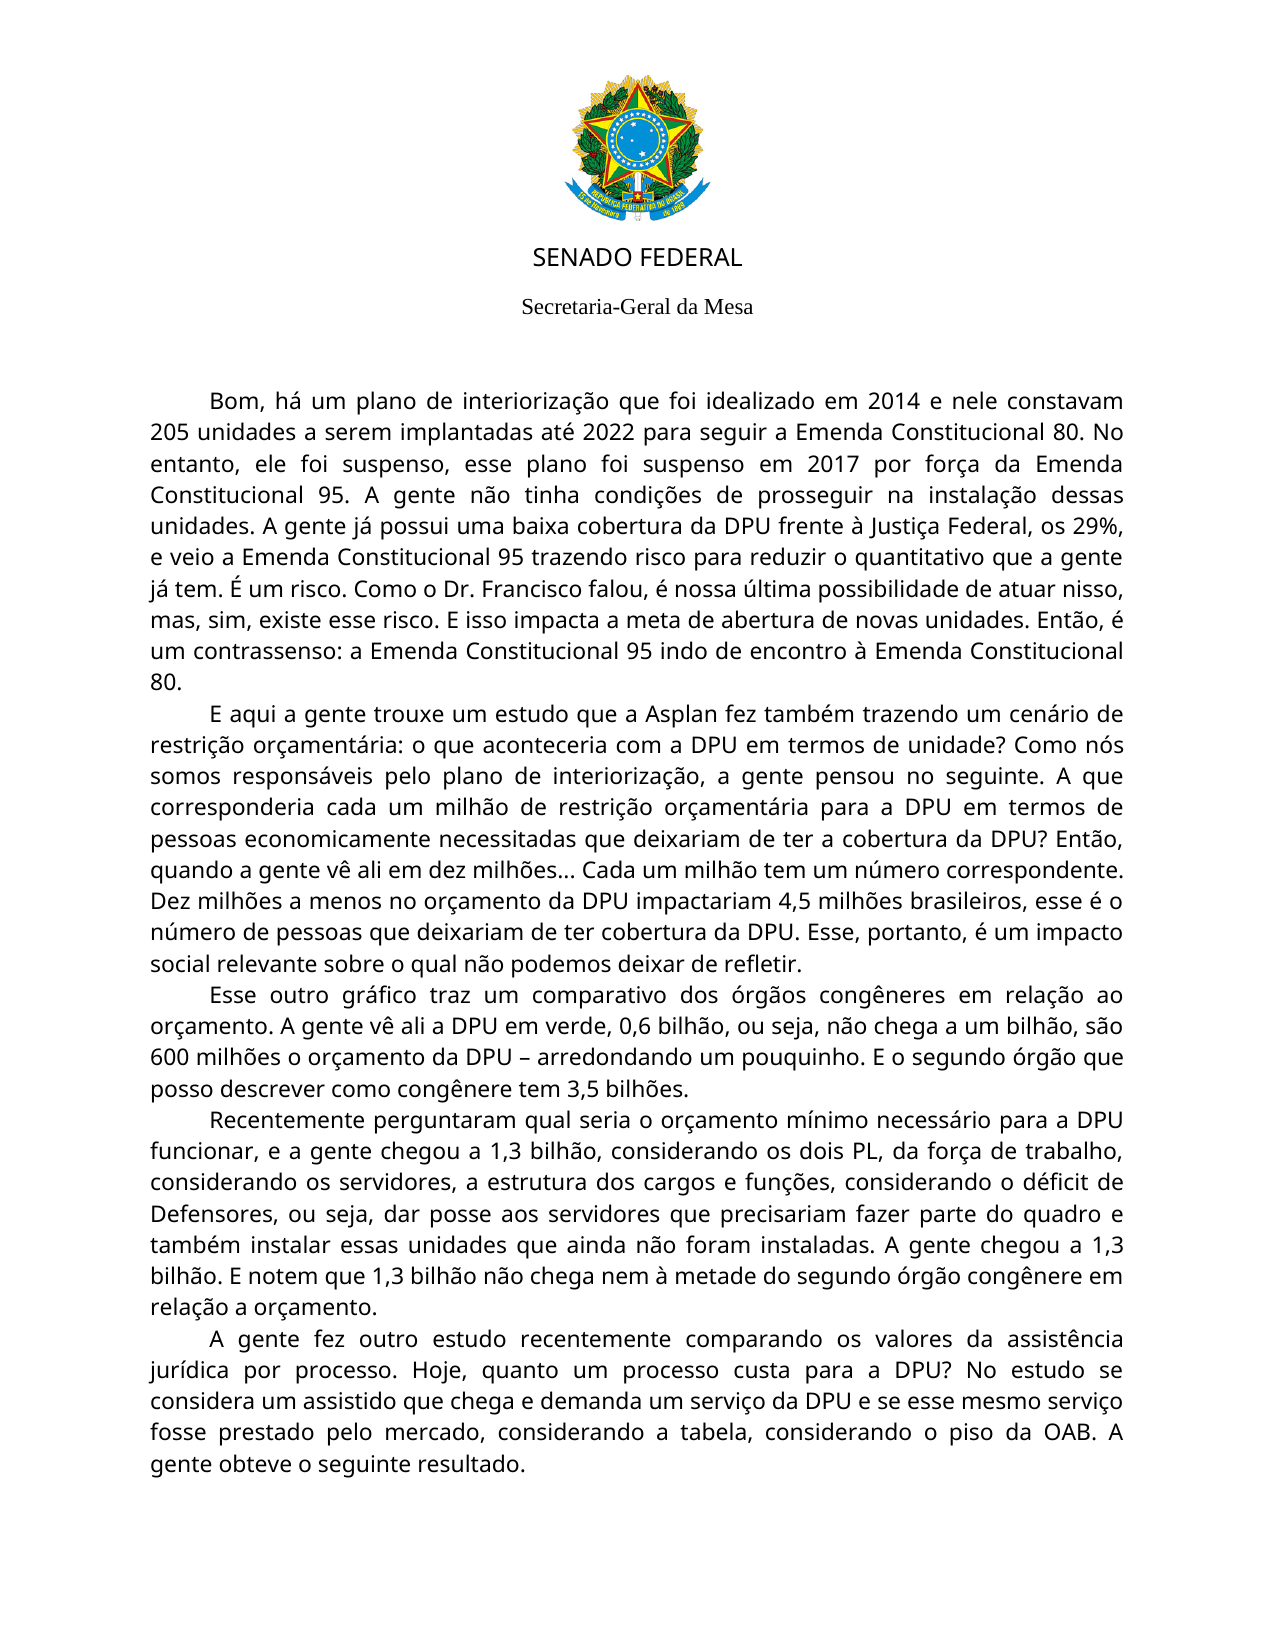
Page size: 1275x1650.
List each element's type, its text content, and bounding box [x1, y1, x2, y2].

text Recentemente perguntaram qual seria o orçamento mínimo necessário para a DPU funcionar, e a gente chegou a 1,3 bilhão, considerando os dois PL, da força de trabalho, considerando os servidores, a estrutura dos cargos e funções, considerando o déficit de Defensores, ou seja, dar posse aos servidores que precisariam fazer parte do quadro e também instalar essas unidades que ainda não foram instaladas. A gente chegou a 1,3 bilhão. E notem que 1,3 bilhão não chega nem à metade do segundo órgão congênere em relação a orçamento. [150, 1104, 1125, 1322]
picture [564, 75, 711, 221]
text Bom, há um plano de interiorização que foi idealizado em 2014 e nele constavam 205 unidades a serem implantadas até 2022 para seguir a Emenda Constitucional 80. No entanto, ele foi suspenso, esse plano foi suspenso em 2017 por força da Emenda Constitucional 95. A gente não tinha condições de prosseguir na instalação dessas unidades. A gente já possui uma baixa cobertura da DPU frente à Justiça Federal, os 29%, e veio a Emenda Constitucional 95 trazendo risco para reduzir o quantitativo que a gente já tem. É um risco. Como o Dr. Francisco falou, é nossa última possibilidade de atuar nisso, mas, sim, existe esse risco. E isso impacta a meta de abertura de novas unidades. Então, é um contrassenso: a Emenda Constitucional 95 indo de encontro à Emenda Constitucional 80. [150, 385, 1125, 697]
text E aqui a gente trouxe um estudo que a Asplan fez também trazendo um cenário de restrição orçamentária: o que aconteceria com a DPU em termos de unidade? Como nós somos responsáveis pelo plano de interiorização, a gente pensou no seguinte. A que corresponderia cada um milhão de restrição orçamentária para a DPU em termos de pessoas economicamente necessitadas que deixariam de ter a cobertura da DPU? Então, quando a gente vê ali em dez milhões... Cada um milhão tem um número correspondente. Dez milhões a menos no orçamento da DPU impactariam 4,5 milhões brasileiros, esse é o número de pessoas que deixariam de ter cobertura da DPU. Esse, portanto, é um impacto social relevante sobre o qual não podemos deixar de refletir. [150, 697, 1125, 979]
text A gente fez outro estudo recentemente comparando os valores da assistência jurídica por processo. Hoje, quanto um processo custa para a DPU? No estudo se considera um assistido que chega e demanda um serviço da DPU e se esse mesmo serviço fosse prestado pelo mercado, considerando a tabela, considerando o piso da OAB. A gente obteve o seguinte resultado. [150, 1322, 1125, 1479]
text Esse outro gráfico traz um comparativo dos órgãos congêneres em relação ao orçamento. A gente vê ali a DPU em verde, 0,6 bilhão, ou seja, não chega a um bilhão, são 600 milhões o orçamento da DPU – arredondando um pouquinho. E o segundo órgão que posso descrever como congênere tem 3,5 bilhões. [150, 979, 1125, 1104]
